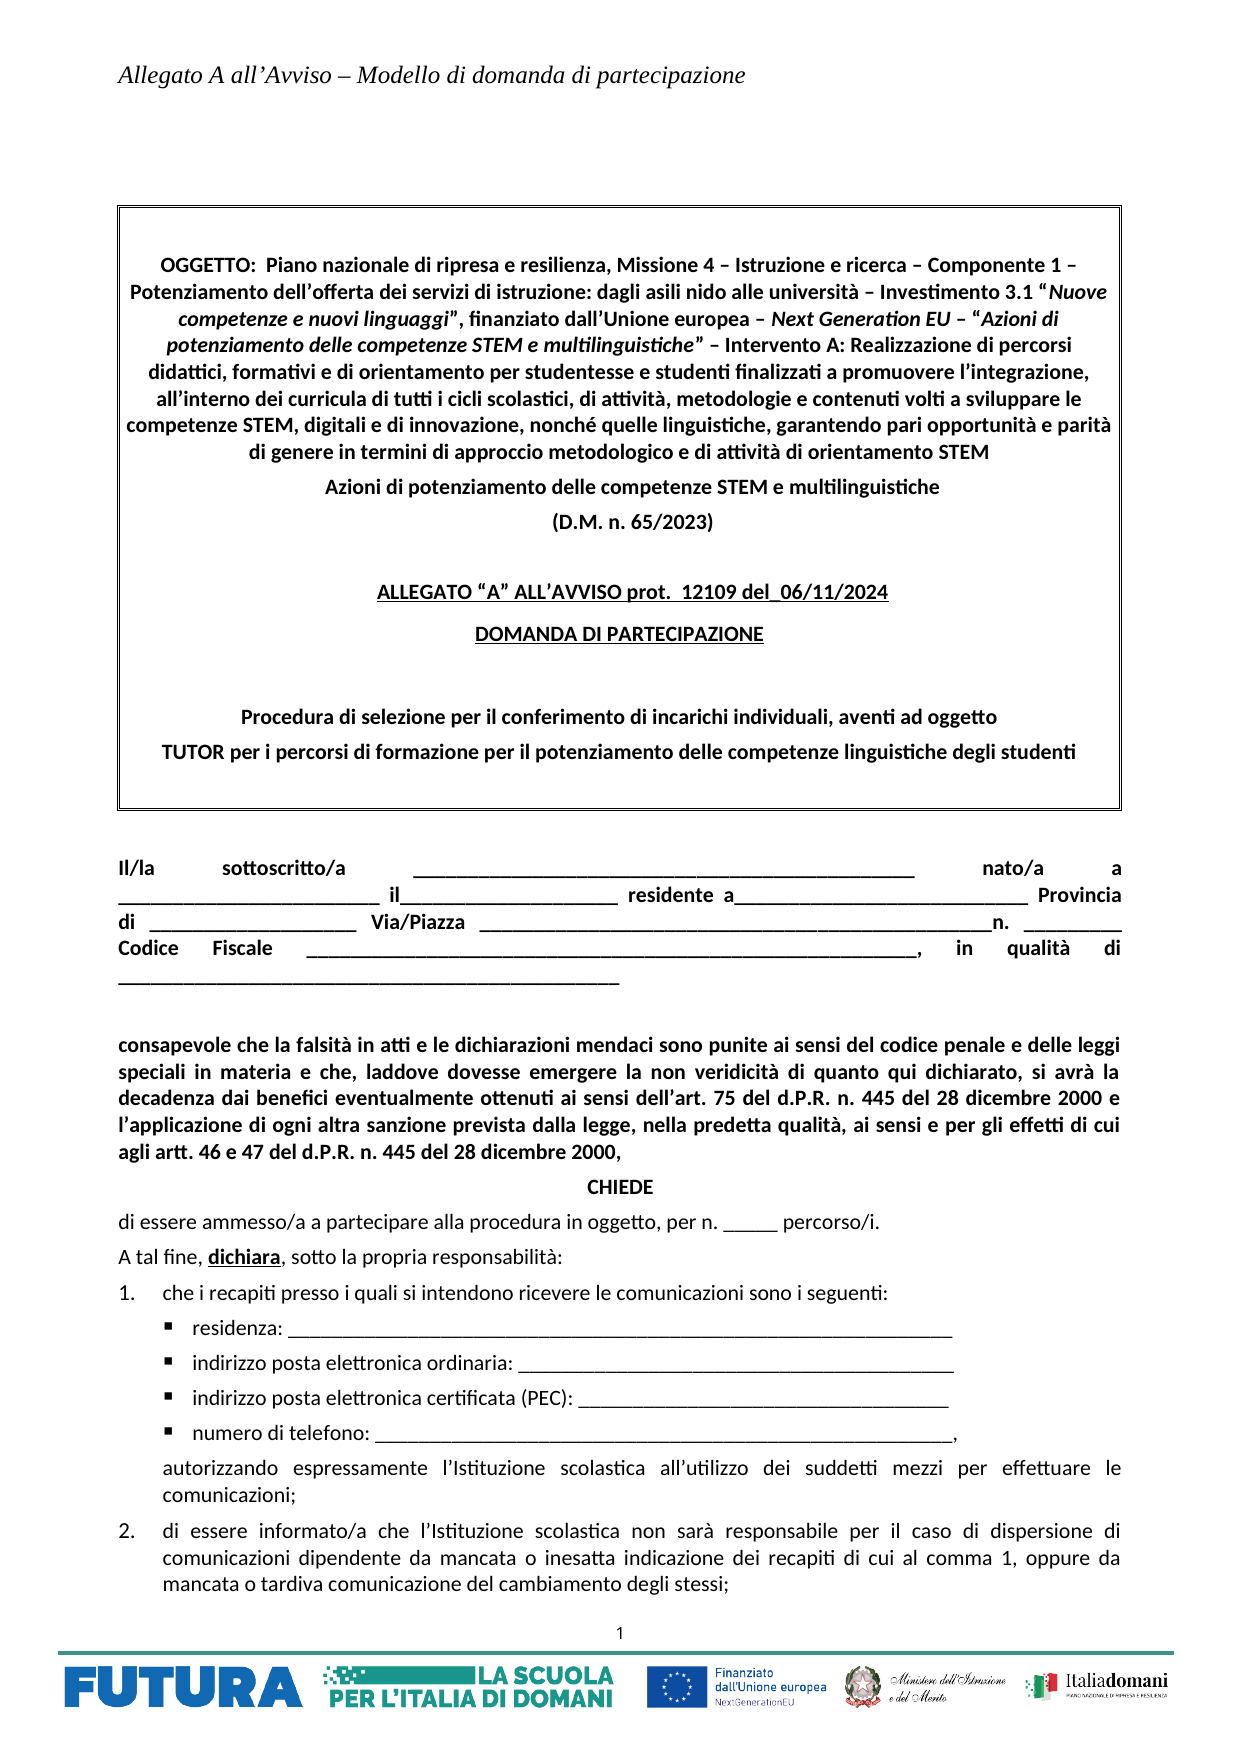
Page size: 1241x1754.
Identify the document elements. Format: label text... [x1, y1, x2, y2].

text consapevole che la falsità in atti e le dichiarazioni mendaci sono punite ai sensi del codice penale e delle leggi speciali in materia e che, laddove dovesse emergere la non veridicità di quanto qui dichiarato, si avrà la decadenza dai benefici eventualmente ottenuti ai sensi dell’art. 75 del d.P.R. n. 445 del 28 dicembre 2000 e l’applicazione di ogni altra sanzione prevista dalla legge, nella predetta qualità, ai sensi e per gli effetti di cui agli artt. 46 e 47 del d.P.R. n. 445 del 28 dicembre 2000, [118, 1031, 1122, 1164]
list residenza: _____________________________________________________________ [162, 1314, 1122, 1341]
picture [62, 1663, 1170, 1711]
text CHIEDE [118, 1173, 1122, 1199]
list indirizzo posta elettronica certificata (PEC): __________________________________ [162, 1384, 1122, 1411]
list indirizzo posta elettronica ordinaria: ________________________________________ [162, 1349, 1122, 1376]
table_header OGGETTO: Piano nazionale di ripresa e resilienza, Missione 4 – Istruzione e ricerca – Componente 1 – Potenziamento dell’offerta dei servizi di istruzione: dagli asili nido alle università – Investimento 3.1 “Nuove competenze e nuovi linguaggi”, finanziato dall’Unione europea – Next Generation EU – “Azioni di potenziamento delle competenze STEM e multilinguistiche” – Intervento A: Realizzazione di percorsi didattici, formativi e di orientamento per studentesse e studenti finalizzati a promuovere l’integrazione, all’interno dei curricula di tutti i cicli scolastici, di attività, metodologie e contenuti volti a sviluppare le competenze STEM, digitali e di innovazione, nonché quelle linguistiche, garantendo pari opportunità e parità di genere in termini di approccio metodologico e di attività di orientamento STEM Azioni di potenziamento delle competenze STEM e multilinguistiche (D.M. n. 65/2023) ALLEGATO “A” ALL’AVVISO prot. 12109 del_06/11/2024 DOMANDA DI PARTECIPAZIONE Procedura di selezione per il conferimento di incarichi individuali, aventi ad oggetto TUTOR per i percorsi di formazione per il potenziamento delle competenze linguistiche degli studenti [120, 208, 1119, 808]
list numero di telefono: _____________________________________________________, [162, 1419, 1122, 1446]
list di essere informato/a che l’Istituzione scolastica non sarà responsabile per il caso di dispersione di comunicazioni dipendente da mancata o inesatta indicazione dei recapiti di cui al comma 1, oppure da mancata o tardiva comunicazione del cambiamento degli stessi; [118, 1516, 1122, 1597]
list che i recapiti presso i quali si intendono ricevere le comunicazioni sono i seguenti: [118, 1278, 1122, 1306]
text Il/la sottoscritto/a ______________________________________________ nato/a a ________________________ il____________________ residente a___________________________ Provincia di ___________________ Via/Piazza _______________________________________________n. _________ Codice Fiscale ________________________________________________________, in qualità di ______________________________________________ [118, 854, 1122, 988]
text autorizzando espressamente l’Istituzione scolastica all’utilizzo dei suddetti mezzi per effettuare le comunicazioni; [162, 1454, 1122, 1507]
text di essere ammesso/a a partecipare alla procedura in oggetto, per n. _____ percorso/i. [118, 1208, 1122, 1234]
text A tal fine, dichiara, sotto la propria responsabilità: [118, 1243, 1122, 1269]
